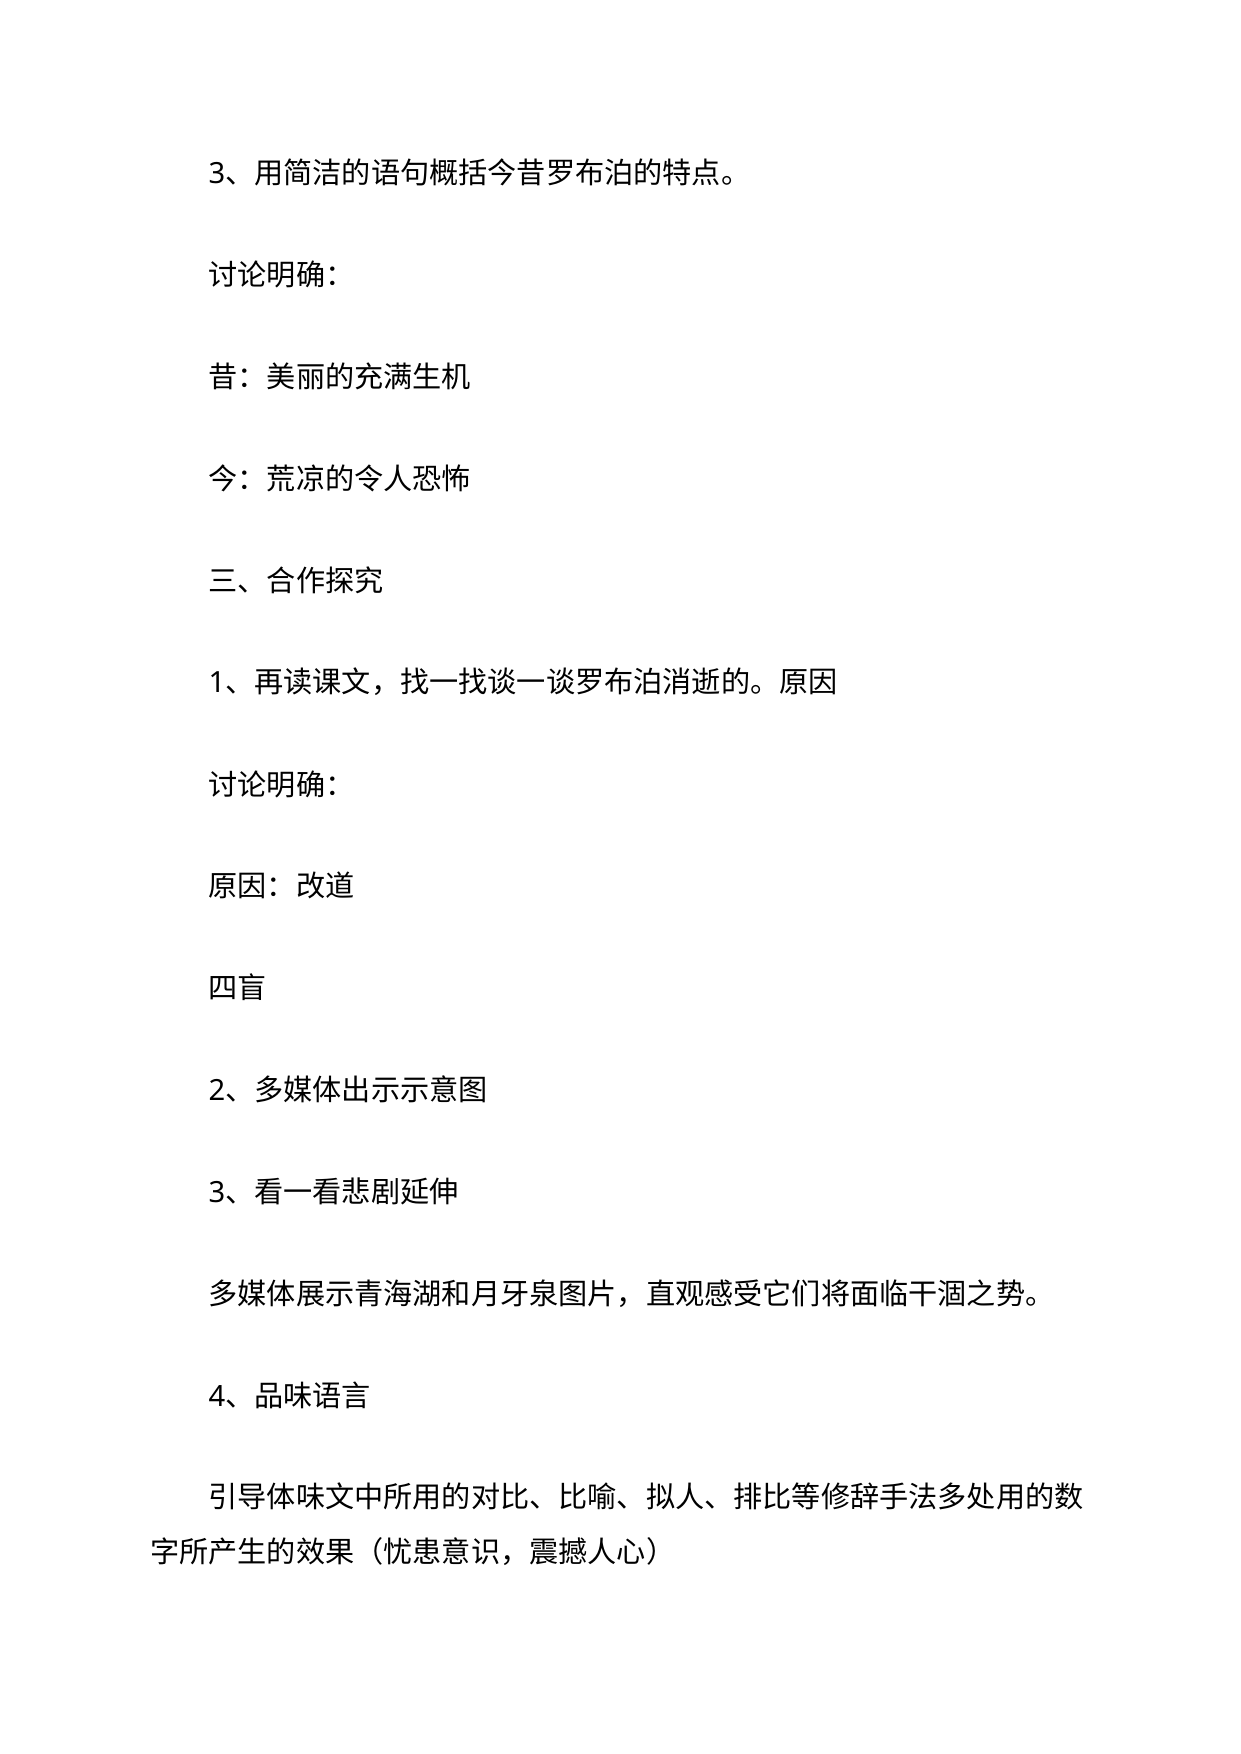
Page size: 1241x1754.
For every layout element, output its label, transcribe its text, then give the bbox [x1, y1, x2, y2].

text 引导体味文中所用的对比、比喻、拟人、排比等修辞手法多处用的数字所产生的效果（忧患意识，震撼人心） [150, 1474, 1090, 1571]
text 今：荒凉的令人恐怖 [150, 456, 1090, 498]
text 四盲 [150, 964, 1090, 1007]
text 3、看一看悲剧延伸 [150, 1168, 1090, 1211]
text 多媒体展示青海湖和月牙泉图片，直观感受它们将面临干涸之势。 [150, 1270, 1090, 1313]
text 讨论明确： [150, 761, 1090, 803]
text 讨论明确： [150, 252, 1090, 294]
text 3、用简洁的语句概括今昔罗布泊的特点。 [150, 150, 1090, 192]
text 2、多媒体出示示意图 [150, 1066, 1090, 1109]
text 三、合作探究 [150, 557, 1090, 599]
text 原因：改道 [150, 863, 1090, 905]
text 1、再读课文，找一找谈一谈罗布泊消逝的。原因 [150, 659, 1090, 701]
text 4、品味语言 [150, 1372, 1090, 1414]
text 昔：美丽的充满生机 [150, 354, 1090, 396]
